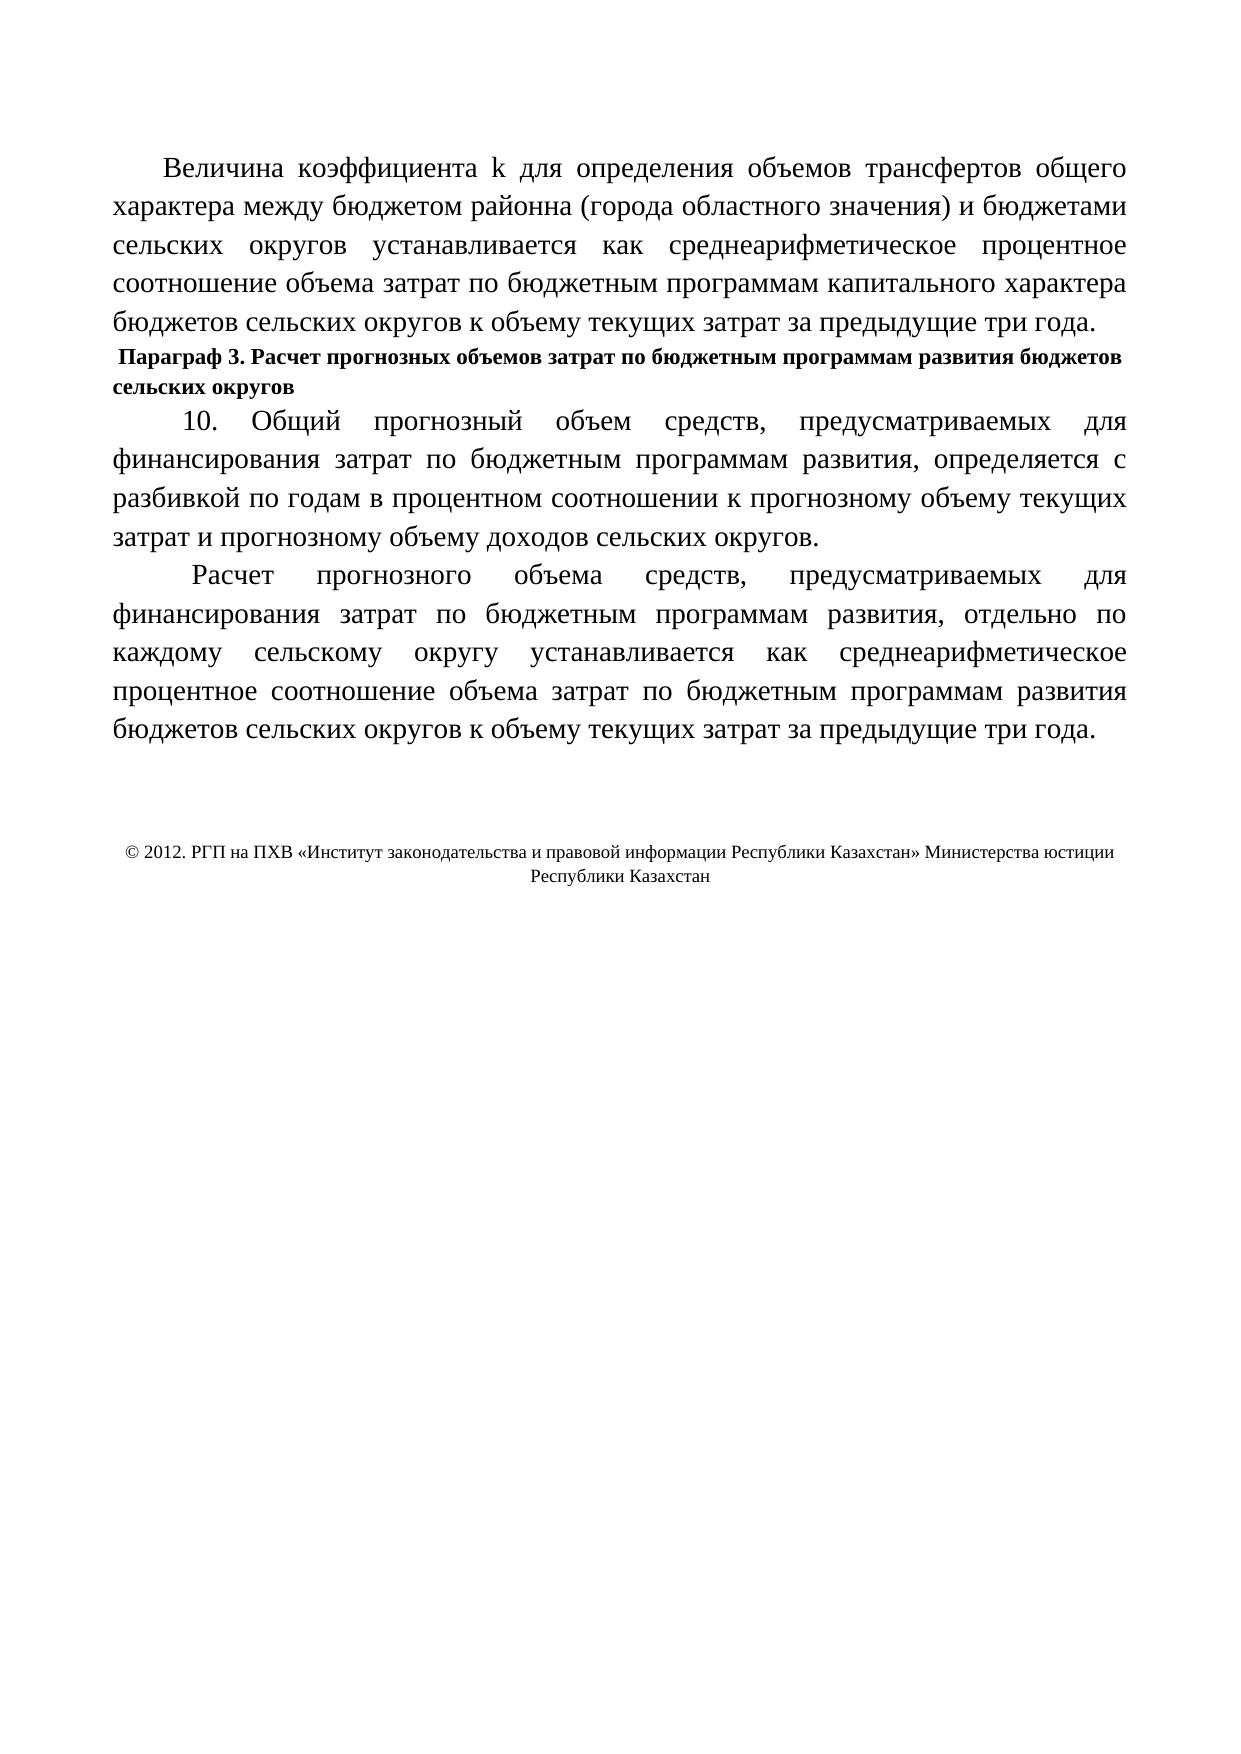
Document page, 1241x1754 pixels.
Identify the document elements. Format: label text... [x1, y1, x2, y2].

text Величина коэффициента k для определения объемов трансфертов общего характера между бюджетом районна (города областного значения) и бюджетами сельских округов устанавливается как среднеарифметическое процентное соотношение объема затрат по бюджетным программам капитального характера бюджетов сельских округов к объему текущих затрат за предыдущие три года. [112, 150, 1128, 338]
text © 2012. РГП на ПХВ «Институт законодательства и правовой информации Республики Казахстан» Министерства юстиции Республики Казахстан [112, 841, 1128, 887]
text Расчет прогнозного объема средств, предусматриваемых для финансирования затрат по бюджетным программам развития, отдельно по каждому сельскому округу устанавливается как среднеарифметическое процентное соотношение объема затрат по бюджетным программам развития бюджетов сельских округов к объему текущих затрат за предыдущие три года. [112, 557, 1128, 745]
text 10. Общий прогнозный объем средств, предусматриваемых для финансирования затрат по бюджетным программам развития, определяется с разбивкой по годам в процентном соотношении к прогнозному объему текущих затрат и прогнозному объему доходов сельских округов. [112, 403, 1128, 552]
text Параграф 3. Расчет прогнозных объемов затрат по бюджетным программам развития бюджетов сельских округов [112, 343, 1128, 399]
